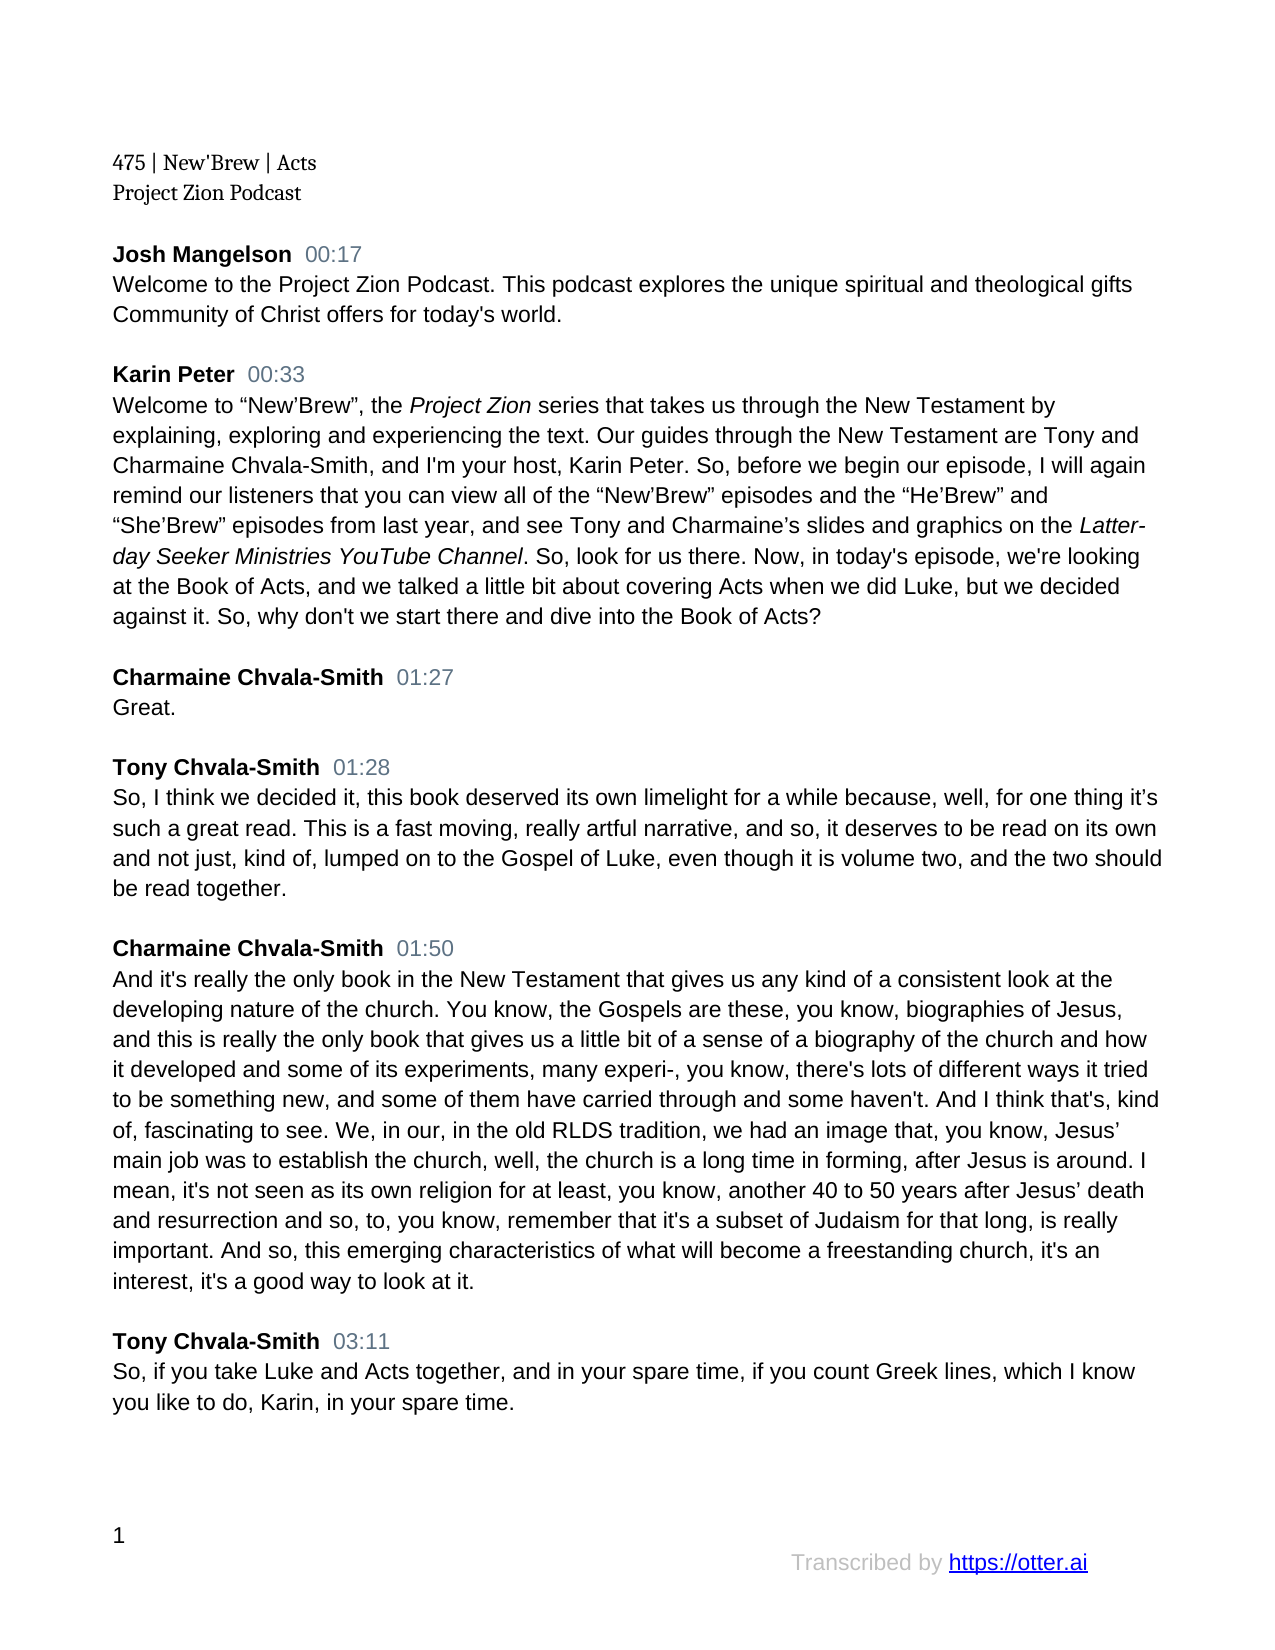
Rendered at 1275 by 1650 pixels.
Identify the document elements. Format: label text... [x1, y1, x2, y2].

text So, I think we decided it, this book deserved its own limelight for a while because, well, for one thing it’s such a great read. This is a fast moving, really artful narrative, and so, it deserves to be read on its own and not just, kind of, lumped on to the Gospel of Luke, even though it is volume two, and the two should be read together. [112, 784, 1162, 901]
text Charmaine Chvala-Smith 01:27 [112, 663, 1162, 690]
text Welcome to the Project Zion Podcast. This podcast explores the unique spiritual and theological gifts Community of Christ offers for today's world. [112, 271, 1162, 327]
text Josh Mangelson 00:17 [112, 241, 1162, 267]
text Tony Chvala-Smith 03:11 [112, 1328, 1162, 1354]
text And it's really the only book in the New Testament that gives us any kind of a consistent look at the developing nature of the church. You know, the Gospels are these, you know, biographies of Jesus, and this is really the only book that gives us a little bit of a sense of a biography of the church and how it developed and some of its experiments, many experi-, you know, there's lots of different ways it tried to be something new, and some of them have carried through and some haven't. And I think that's, kind of, fascinating to see. We, in our, in the old RLDS tradition, we had an image that, you know, Jesus’ main job was to establish the church, well, the church is a long time in forming, after Jesus is around. I mean, it's not seen as its own religion for at least, you know, another 40 to 50 years after Jesus’ death and resurrection and so, to, you know, remember that it's a subset of Judaism for that long, is really important. And so, this emerging characteristics of what will become a freestanding church, it's an interest, it's a good way to look at it. [112, 966, 1162, 1294]
text Tony Chvala-Smith 01:28 [112, 754, 1162, 781]
text Great. [112, 694, 1162, 720]
text So, if you take Luke and Acts together, and in your spare time, if you count Greek lines, which I know you like to do, Karin, in your spare time. [112, 1358, 1162, 1415]
text 475 | New'Brew | Acts Project Zion Podcast [112, 150, 1162, 207]
text Charmaine Chvala-Smith 01:50 [112, 935, 1162, 962]
text Welcome to “New’Brew”, the Project Zion series that takes us through the New Testament by explaining, exploring and experiencing the text. Our guides through the New Testament are Tony and Charmaine Chvala-Smith, and I'm your host, Karin Peter. So, before we begin our episode, I will again remind our listeners that you can view all of the “New’Brew” episodes and the “He’Brew” and “She’Brew” episodes from last year, and see Tony and Charmaine’s slides and graphics on the Latter-day Seeker Ministries YouTube Channel. So, look for us there. Now, in today's episode, we're looking at the Book of Acts, and we talked a little bit about covering Acts when we did Luke, but we decided against it. So, why don't we start there and dive into the Book of Acts? [112, 392, 1162, 629]
text Karin Peter 00:33 [112, 361, 1162, 388]
